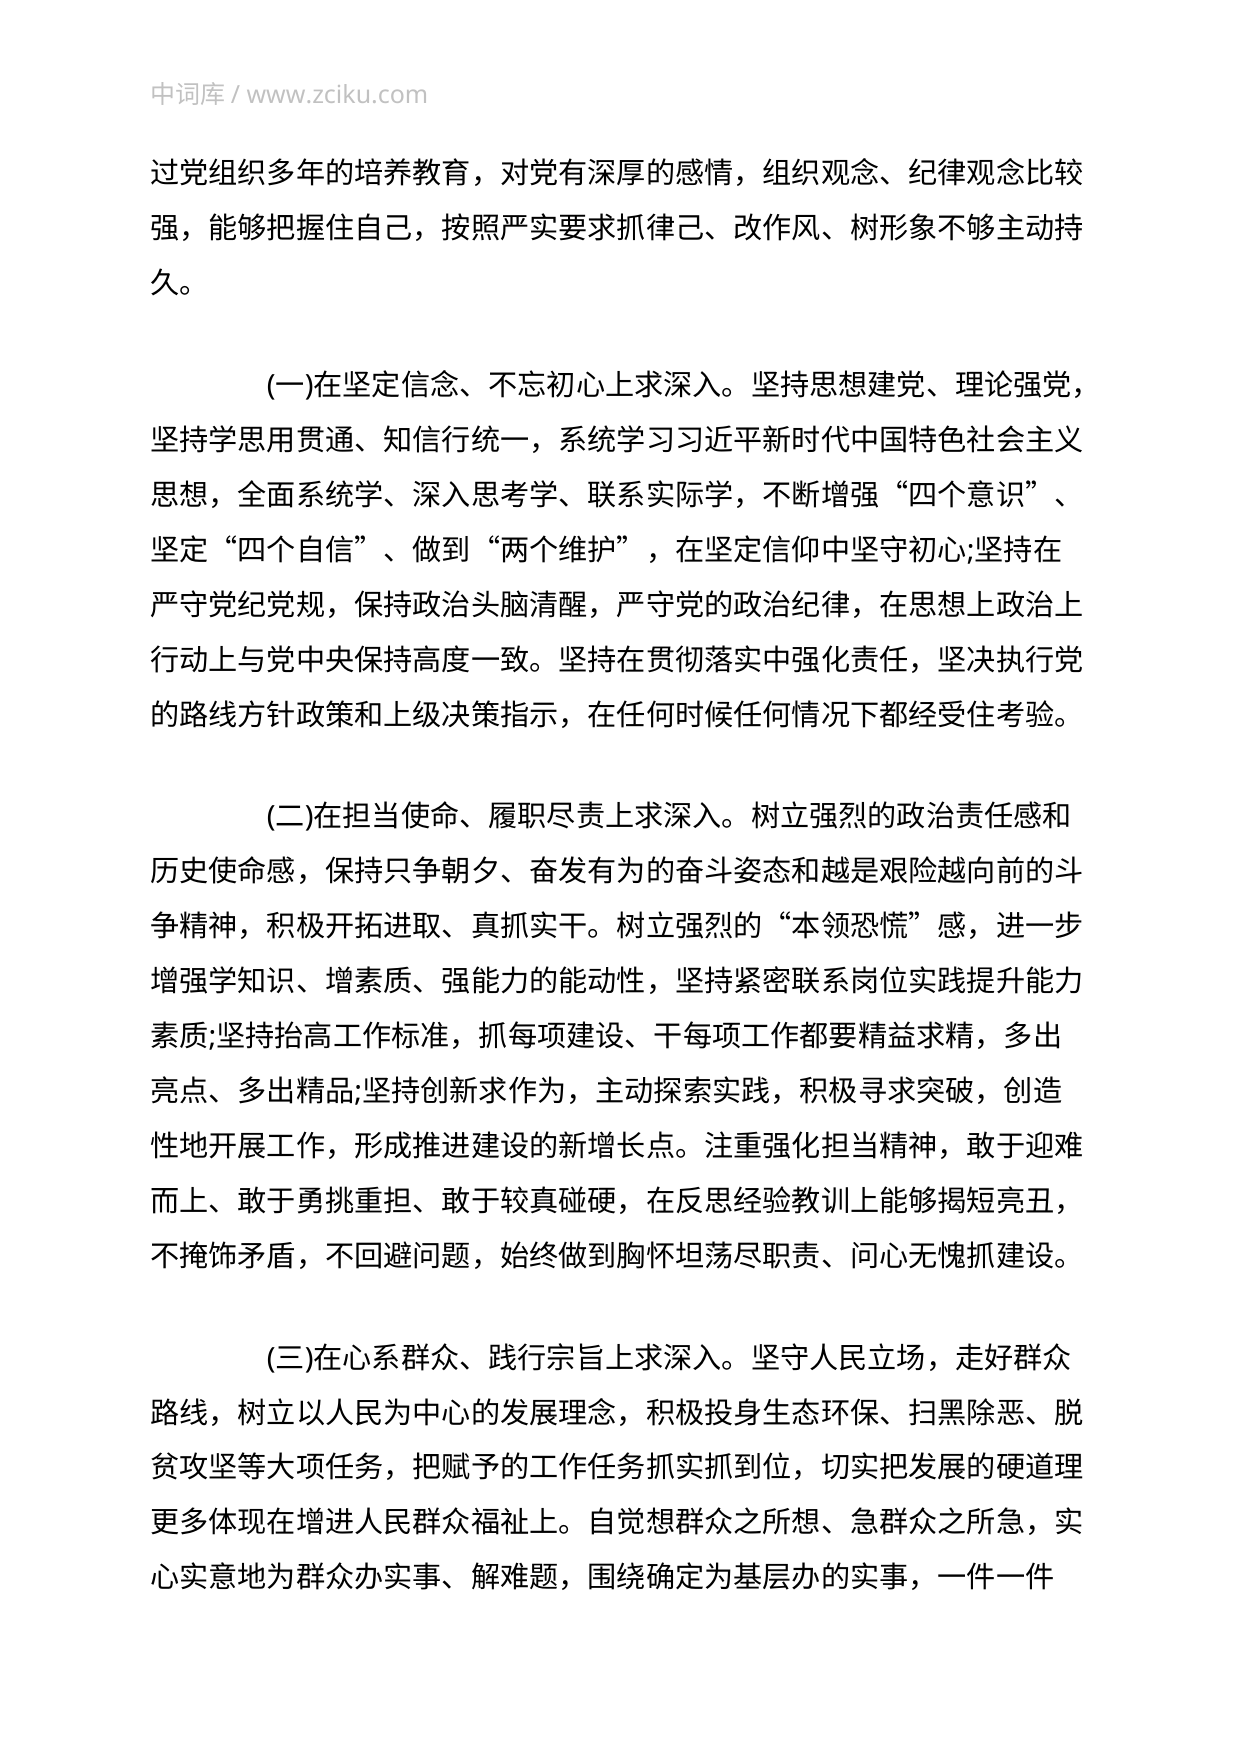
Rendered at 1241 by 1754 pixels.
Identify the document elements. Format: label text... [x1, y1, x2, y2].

text (一)在坚定信念、不忘初心上求深入。坚持思想建党、理论强党，坚持学思用贯通、知信行统一，系统学习习近平新时代中国特色社会主义思想，全面系统学、深入思考学、联系实际学，不断增强“四个意识”、坚定“四个自信”、做到“两个维护”，在坚定信仰中坚守初心;坚持在严守党纪党规，保持政治头脑清醒，严守党的政治纪律，在思想上政治上行动上与党中央保持高度一致。坚持在贯彻落实中强化责任，坚决执行党的路线方针政策和上级决策指示，在任何时候任何情况下都经受住考验。 [150, 362, 1090, 733]
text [150, 1334, 1090, 1596]
text (二)在担当使命、履职尽责上求深入。树立强烈的政治责任感和历史使命感，保持只争朝夕、奋发有为的奋斗姿态和越是艰险越向前的斗争精神，积极开拓进取、真抓实干。树立强烈的“本领恐慌”感，进一步增强学知识、增素质、强能力的能动性，坚持紧密联系岗位实践提升能力素质;坚持抬高工作标准，抓每项建设、干每项工作都要精益求精，多出亮点、多出精品;坚持创新求作为，主动探索实践，积极寻求突破，创造性地开展工作，形成推进建设的新增长点。注重强化担当精神，敢于迎难而上、敢于勇挑重担、敢于较真碰硬，在反思经验教训上能够揭短亮丑，不掩饰矛盾，不回避问题，始终做到胸怀坦荡尽职责、问心无愧抓建设。 [150, 793, 1090, 1275]
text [150, 150, 1090, 302]
